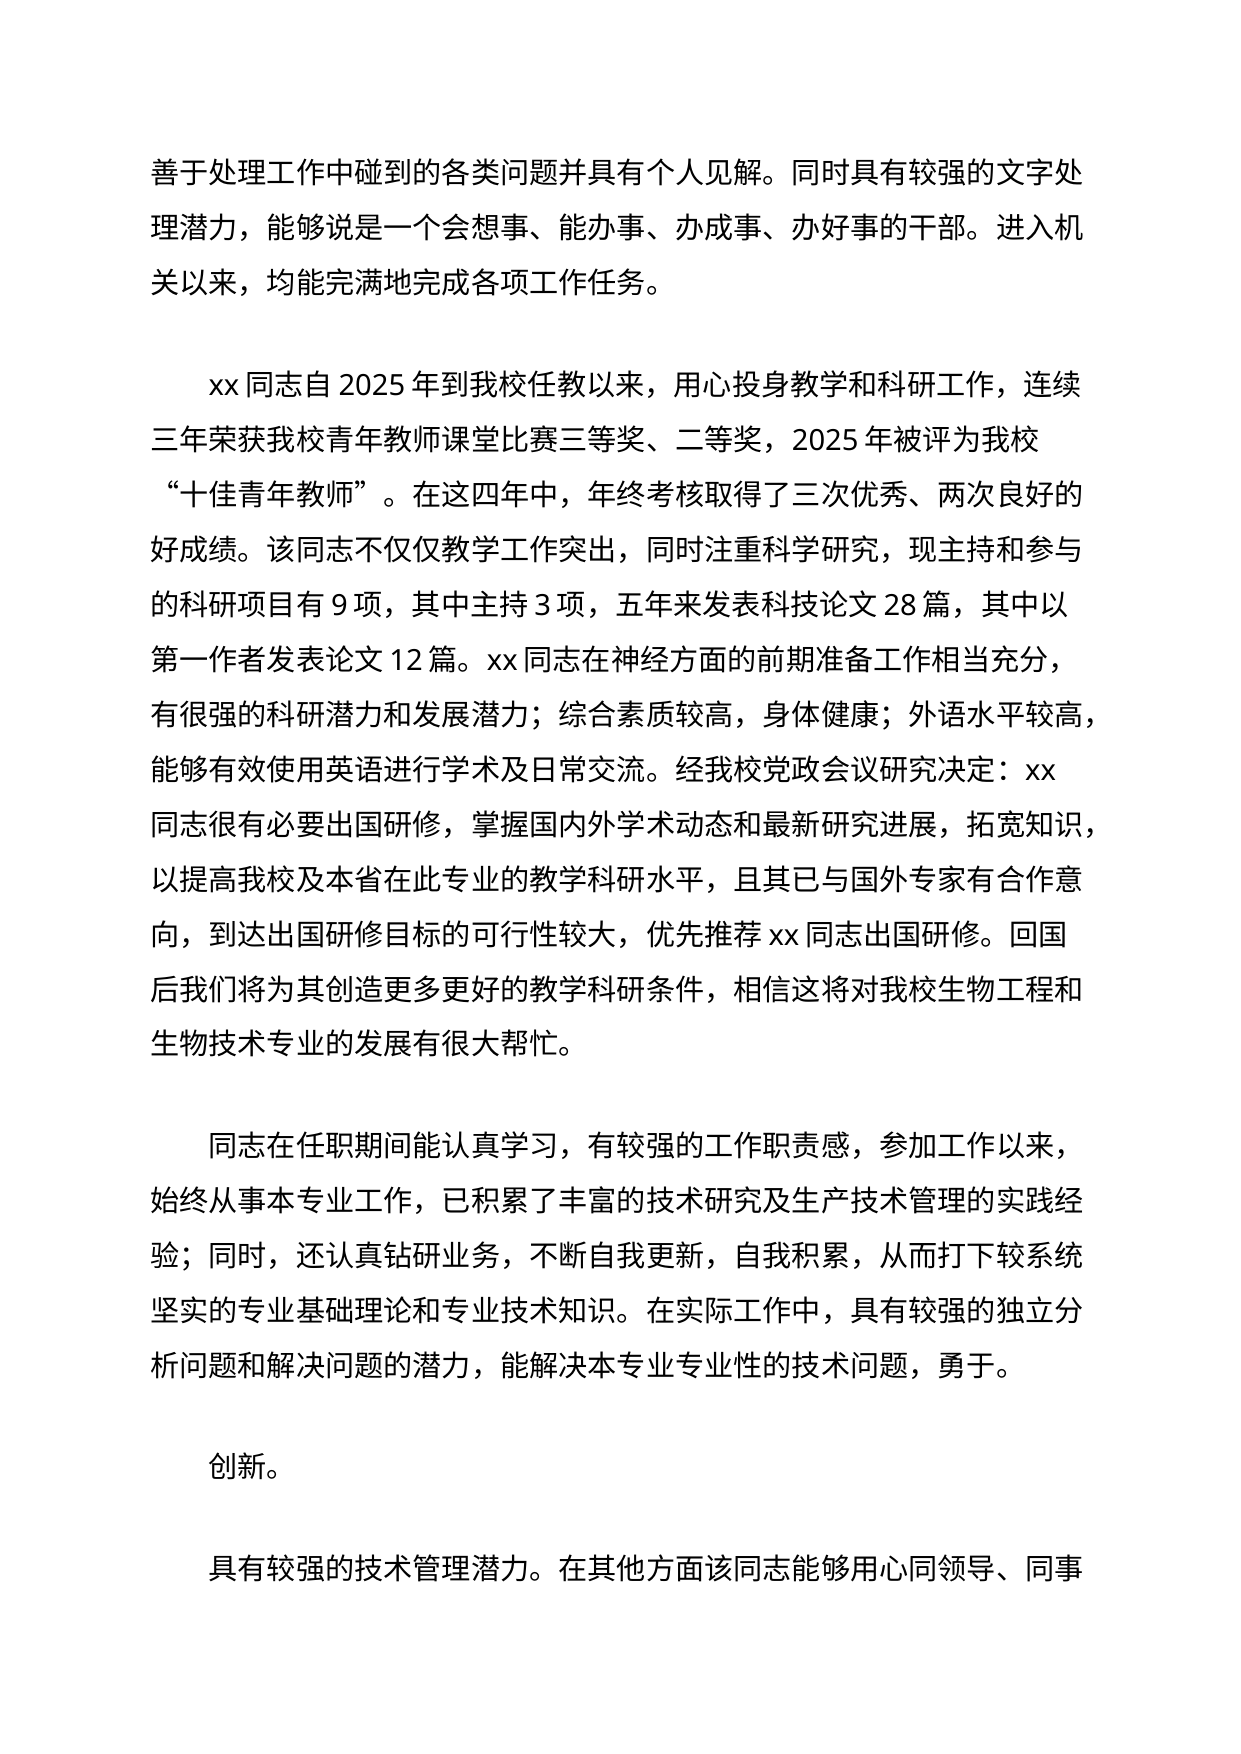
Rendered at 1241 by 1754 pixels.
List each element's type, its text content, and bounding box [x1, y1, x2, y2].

text xx同志自2025年到我校任教以来，用心投身教学和科研工作，连续三年荣获我校青年教师课堂比赛三等奖、二等奖，2025年被评为我校“十佳青年教师”。在这四年中，年终考核取得了三次优秀、两次良好的好成绩。该同志不仅仅教学工作突出，同时注重科学研究，现主持和参与的科研项目有9项，其中主持3项，五年来发表科技论文28篇，其中以第一作者发表论文12篇。xx同志在神经方面的前期准备工作相当充分，有很强的科研潜力和发展潜力；综合素质较高，身体健康；外语水平较高，能够有效使用英语进行学术及日常交流。经我校党政会议研究决定：xx同志很有必要出国研修，掌握国内外学术动态和最新研究进展，拓宽知识，以提高我校及本省在此专业的教学科研水平，且其已与国外专家有合作意向，到达出国研修目标的可行性较大，优先推荐xx同志出国研修。回国后我们将为其创造更多更好的教学科研条件，相信这将对我校生物工程和生物技术专业的发展有很大帮忙。 [150, 362, 1090, 1063]
text 同志在任职期间能认真学习，有较强的工作职责感，参加工作以来，始终从事本专业工作，已积累了丰富的技术研究及生产技术管理的实践经验；同时，还认真钻研业务，不断自我更新，自我积累，从而打下较系统坚实的专业基础理论和专业技术知识。在实际工作中，具有较强的独立分析问题和解决问题的潜力，能解决本专业专业性的技术问题，勇于。 [150, 1123, 1090, 1384]
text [150, 150, 1090, 302]
text 创新。 [150, 1444, 1090, 1486]
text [150, 1546, 1090, 1588]
